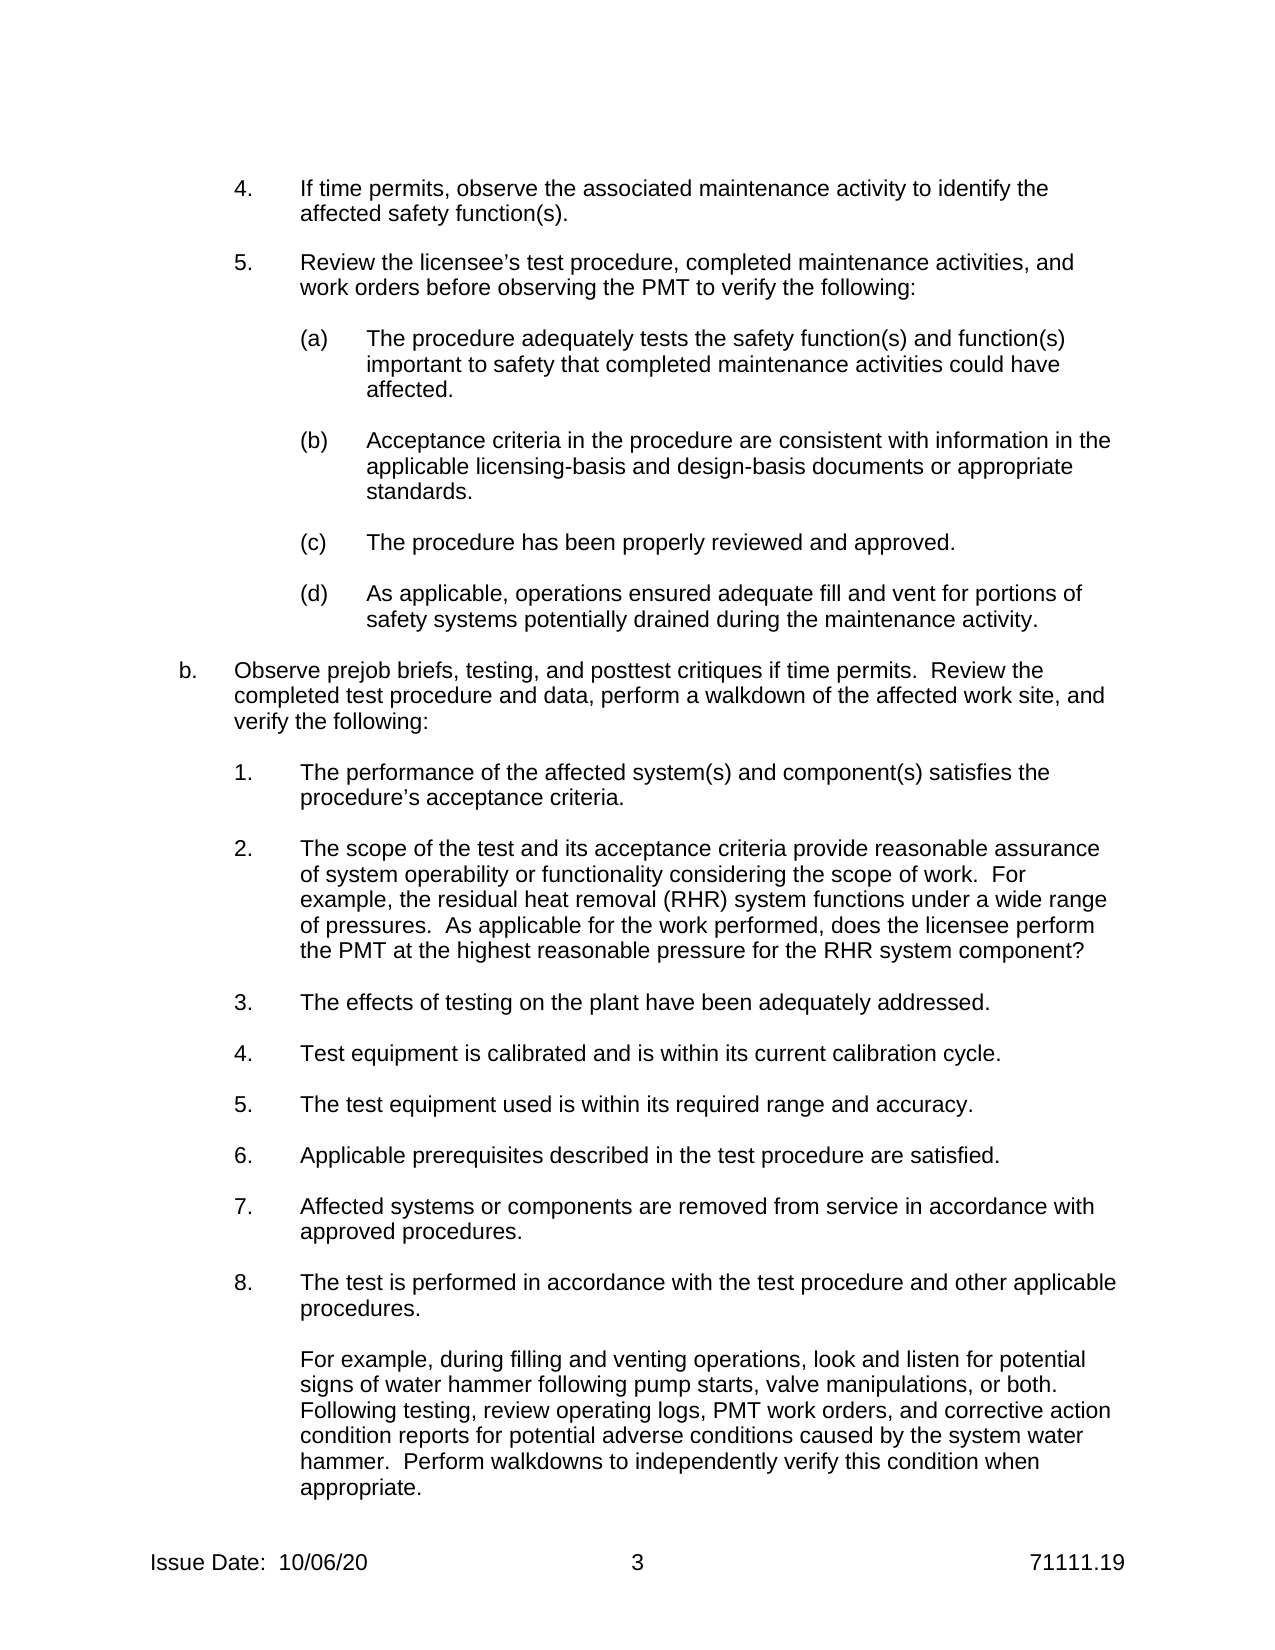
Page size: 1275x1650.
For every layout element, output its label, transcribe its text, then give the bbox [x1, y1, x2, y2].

list The procedure has been properly reviewed and approved. [300, 530, 1125, 556]
list The scope of the test and its acceptance criteria provide reasonable assurance of system operability or functionality considering the scope of work. For example, the residual heat removal (RHR) system functions under a wide range of pressures. As applicable for the work performed, does the licensee perform the PMT at the highest reasonable pressure for the RHR system component? [234, 836, 1125, 964]
list Review the licensee’s test procedure, completed maintenance activities, and work orders before observing the PMT to verify the following: [234, 249, 1125, 301]
list The performance of the affected system(s) and component(s) satisfies the procedure’s acceptance criteria. [234, 760, 1125, 811]
list Affected systems or components are removed from service in accordance with approved procedures. [234, 1194, 1125, 1245]
list The procedure adequately tests the safety function(s) and function(s) important to safety that completed maintenance activities could have affected. [300, 326, 1125, 403]
list The test is performed in accordance with the test procedure and other applicable procedures. [234, 1270, 1125, 1321]
list Applicable prerequisites described in the test procedure are satisfied. [234, 1143, 1125, 1168]
list The test equipment used is within its required range and accuracy. [234, 1092, 1125, 1117]
list Acceptance criteria in the procedure are consistent with information in the applicable licensing-basis and design-basis documents or appropriate standards. [300, 428, 1125, 505]
list Observe prejob briefs, testing, and posttest critiques if time permits. Review the completed test procedure and data, perform a walkdown of the affected work site, and verify the following: [178, 658, 1125, 734]
list The effects of testing on the plant have been adequately addressed. [234, 989, 1125, 1015]
list Test equipment is calibrated and is within its current calibration cycle. [234, 1041, 1125, 1066]
list As applicable, operations ensured adequate fill and vent for portions of safety systems potentially drained during the maintenance activity. [300, 581, 1125, 632]
text For example, during filling and venting operations, look and listen for potential signs of water hammer following pump starts, valve manipulations, or both. Following testing, review operating logs, PMT work orders, and corrective action condition reports for potential adverse conditions caused by the system water hammer. Perform walkdowns to independently verify this condition when appropriate. [300, 1347, 1125, 1500]
list If time permits, observe the associated maintenance activity to identify the affected safety function(s). [234, 176, 1125, 227]
